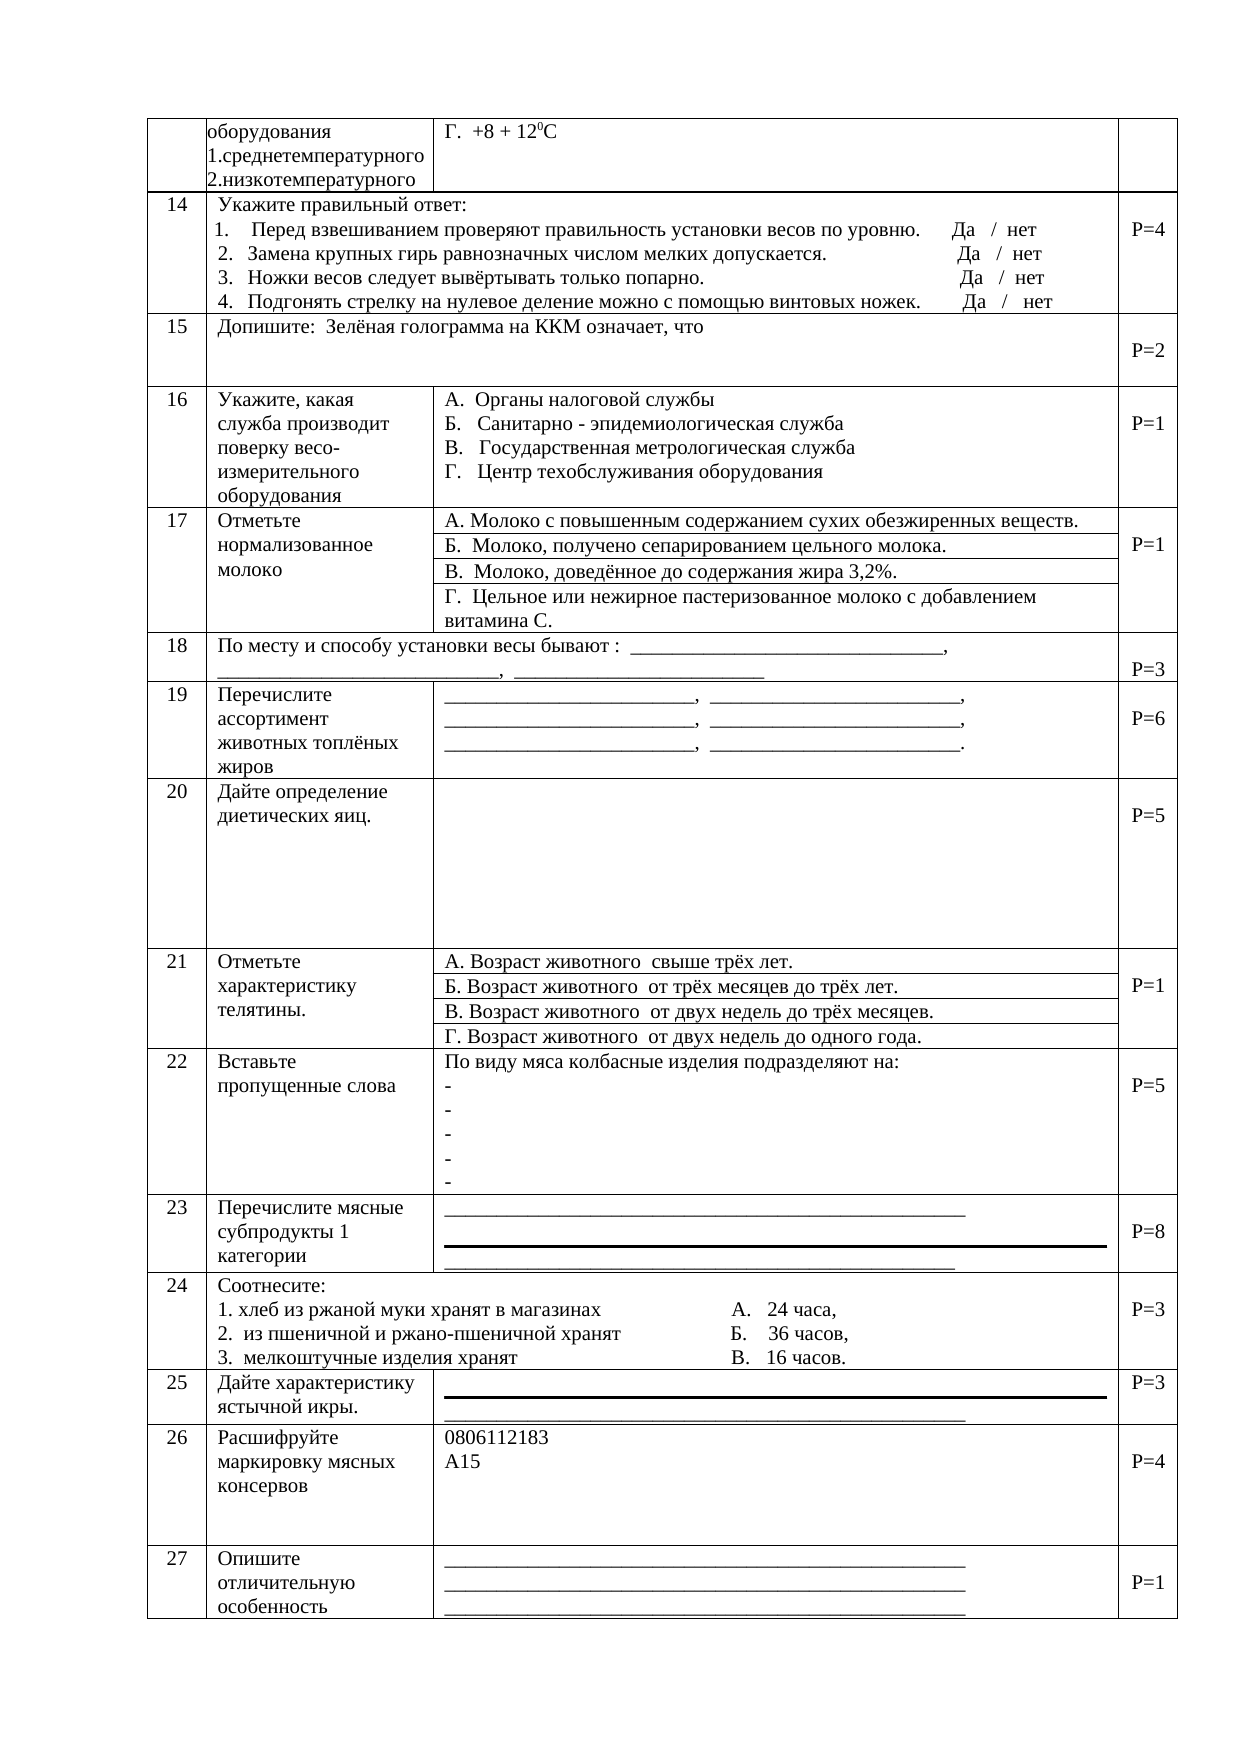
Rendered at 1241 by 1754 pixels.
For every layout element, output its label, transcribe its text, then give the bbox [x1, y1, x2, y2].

table_cell 14 [148, 193, 206, 313]
table_cell Р=1 [1119, 508, 1177, 632]
table_cell 19 [148, 682, 206, 778]
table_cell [434, 1546, 1118, 1618]
table_cell 22 [148, 1049, 206, 1193]
table_cell 17 [148, 508, 206, 632]
table_cell Соотнесите: 1. хлеб из ржаной муки хранят в магазинах А. 24 часа, 2. из пшеничной и ржано-пшеничной хранят Б. 36 часов, 3. мелкоштучные изделия хранят В. 16 часов. [207, 1273, 1118, 1369]
table_cell 0806112183 А15 [434, 1425, 1118, 1545]
table_cell 15 [148, 314, 206, 386]
table_cell Р=1 [1119, 387, 1177, 507]
table_cell Р=5 [1119, 1049, 1177, 1193]
table_cell 18 [148, 633, 206, 681]
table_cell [207, 1546, 433, 1618]
table_cell Отметьте характеристику телятины. [207, 949, 433, 1048]
table_cell А. Органы налоговой службы Б. Санитарно - эпидемиологическая служба В. Государственная метрологическая служба Г. Центр техобслуживания оборудования [434, 387, 1118, 507]
table_cell Укажите правильный ответ: Перед взвешиванием проверяют правильность установки весов по уровню. Да / нет Замена крупных гирь равнозначных числом мелких допускается. Да / нет Ножки весов следует вывёртывать только попарно. Да / нет Подгонять стрелку на нулевое деление можно с помощью винтовых ножек. Да / нет [207, 193, 1118, 313]
table_cell Допишите: Зелёная голограмма на ККМ означает, что [207, 314, 1118, 386]
table_cell 27 [148, 1546, 206, 1618]
table_cell Перечислите мясные субпродукты 1 категории [207, 1195, 433, 1272]
table_cell Отметьте нормализованное молоко [207, 508, 433, 632]
table_cell __________________________________________________ _________________________________________________ [434, 1195, 1118, 1272]
table_cell Р=3 [1119, 1273, 1177, 1369]
table_cell 23 [148, 1195, 206, 1272]
table_cell В. Молоко, доведённое до содержания жира 3,2%. [434, 559, 1118, 583]
table_cell Г. Цельное или нежирное пастеризованное молоко с добавлением витамина С. [434, 584, 1118, 632]
table_cell Укажите, какая служба производит поверку весо-измерительного оборудования [207, 387, 433, 507]
table_cell А. Молоко с повышенным содержанием сухих обезжиренных веществ. [434, 508, 1118, 532]
table_cell Р=4 [1119, 193, 1177, 313]
table_cell __________________________________________________ [434, 1370, 1118, 1424]
table_cell Р=3 [1119, 1370, 1177, 1424]
table_cell По месту и способу установки весы бывают : ______________________________, ___________________________, ________________________ [207, 633, 1118, 681]
table_cell Р=4 [1119, 1425, 1177, 1545]
table_cell Р=5 [1119, 779, 1177, 948]
table_cell 25 [148, 1370, 206, 1424]
table_cell 24 [148, 1273, 206, 1369]
table_cell 21 [148, 949, 206, 1048]
table_cell Г. Возраст животного от двух недель до одного года. [434, 1024, 1118, 1048]
table_cell 16 [148, 387, 206, 507]
table_cell Р=8 [1119, 1195, 1177, 1272]
table_cell Г. +8 + 120С [434, 119, 1118, 191]
table_cell ________________________, ________________________, ________________________, ________________________, ________________________, ________________________. [434, 682, 1118, 778]
table_cell Р=6 [1119, 682, 1177, 778]
table_cell Расшифруйте маркировку мясных консервов [207, 1425, 433, 1545]
table_cell А. Возраст животного свыше трёх лет. [434, 949, 1118, 973]
table_cell Б. Молоко, получено сепарированием цельного молока. [434, 534, 1118, 557]
table_cell Дайте определение диетических яиц. [207, 779, 433, 948]
table_cell Вставьте пропущенные слова [207, 1049, 433, 1193]
table_cell Б. Возраст животного от трёх месяцев до трёх лет. [434, 974, 1118, 998]
table_cell [434, 779, 1118, 948]
table_cell Р=2 [1119, 314, 1177, 386]
table_cell По виду мяса колбасные изделия подразделяют на: - - - - - [434, 1049, 1118, 1193]
table_cell Р=1 [1119, 949, 1177, 1048]
table_cell Р=3 [1119, 633, 1177, 681]
table_cell 26 [148, 1425, 206, 1545]
table_cell Дайте характеристику ястычной икры. [207, 1370, 433, 1424]
table_cell Р=1 [1119, 1546, 1177, 1618]
table_cell Перечислите ассортимент животных топлёных жиров [207, 682, 433, 778]
table_cell В. Возраст животного от двух недель до трёх месяцев. [434, 999, 1118, 1023]
table_cell 20 [148, 779, 206, 948]
